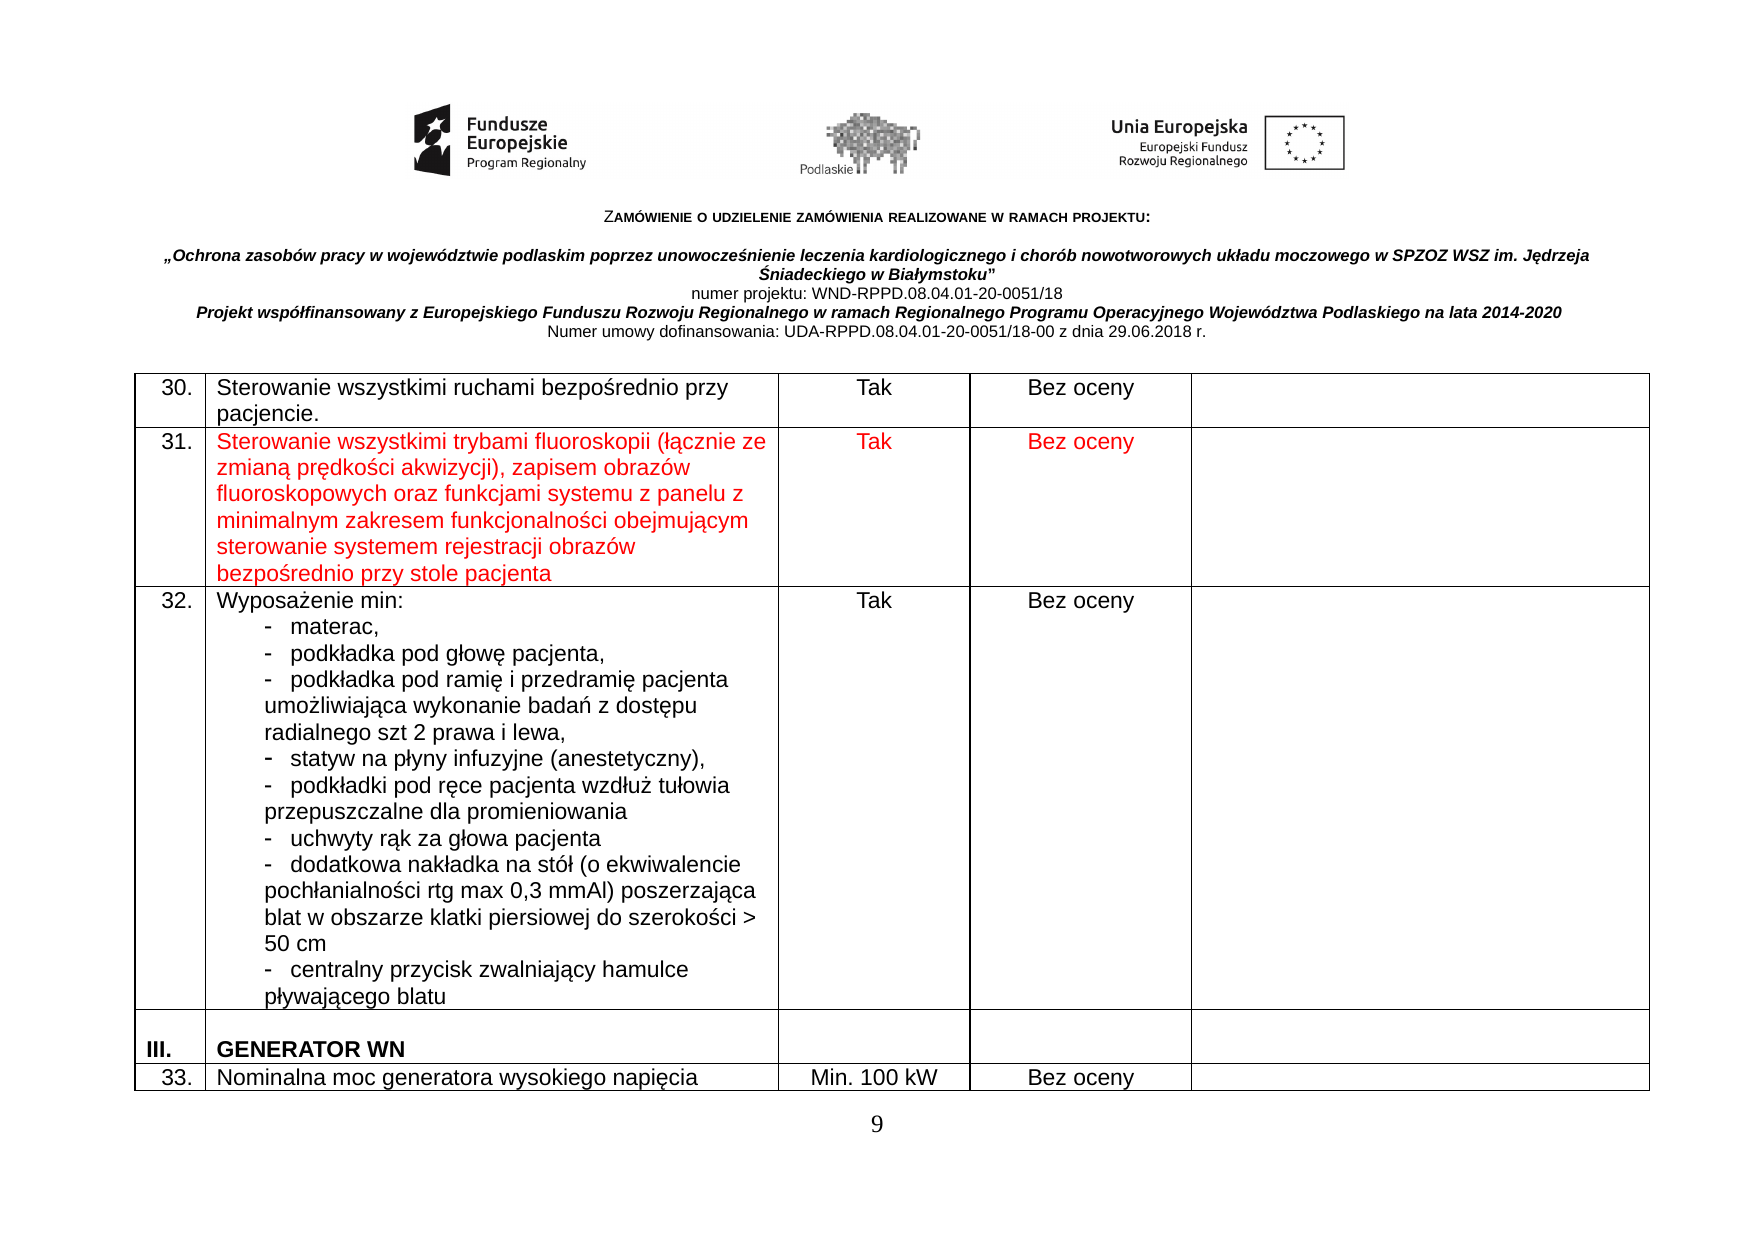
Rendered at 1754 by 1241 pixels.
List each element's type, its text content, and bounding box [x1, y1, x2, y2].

table_cell Bez oceny [971, 587, 1191, 1009]
table_cell Sterowanie wszystkimi ruchami bezpośrednio przy pacjencie. [206, 374, 778, 427]
table_cell Nominalna moc generatora wysokiego napięcia [206, 1064, 778, 1090]
table_cell Min. 100 kW [779, 1064, 969, 1090]
table_cell Tak [779, 587, 969, 1009]
table_cell [1192, 428, 1649, 586]
table_cell [1192, 374, 1649, 427]
table_cell [136, 374, 205, 427]
table_cell [1192, 1010, 1649, 1063]
table_cell [1192, 1064, 1649, 1090]
table_cell Tak [779, 374, 969, 427]
table_cell Tak [779, 428, 969, 586]
table_cell [136, 1064, 205, 1090]
table_cell GENERATOR WN [206, 1010, 778, 1063]
table_cell Bez oceny [971, 374, 1191, 427]
table_cell III. [136, 1010, 205, 1063]
table_cell Bez oceny [971, 428, 1191, 586]
table_cell Bez oceny [971, 1064, 1191, 1090]
table_cell [779, 1010, 969, 1063]
table_cell Sterowanie wszystkimi trybami fluoroskopii (łącznie ze zmianą prędkości akwizycji), zapisem obrazów fluoroskopowych oraz funkcjami systemu z panelu z minimalnym zakresem funkcjonalności obejmującym sterowanie systemem rejestracji obrazów bezpośrednio przy stole pacjenta [206, 428, 778, 586]
table_cell Wyposażenie min: materac, podkładka pod głowę pacjenta, podkładka pod ramię i przedramię pacjenta umożliwiająca wykonanie badań z dostępu radialnego szt 2 prawa i lewa, statyw na płyny infuzyjne (anestetyczny), podkładki pod ręce pacjenta wzdłuż tułowia przepuszczalne dla promieniowania uchwyty rąk za głowa pacjenta dodatkowa nakładka na stół (o ekwiwalencie pochłanialności rtg max 0,3 mmAl) poszerzająca blat w obszarze klatki piersiowej do szerokości > 50 cm centralny przycisk zwalniający hamulce pływającego blatu [206, 587, 778, 1009]
table_cell [136, 587, 205, 1009]
table_cell [136, 428, 205, 586]
table_cell [971, 1010, 1191, 1063]
picture [405, 102, 1349, 179]
table_cell [1192, 587, 1649, 1009]
